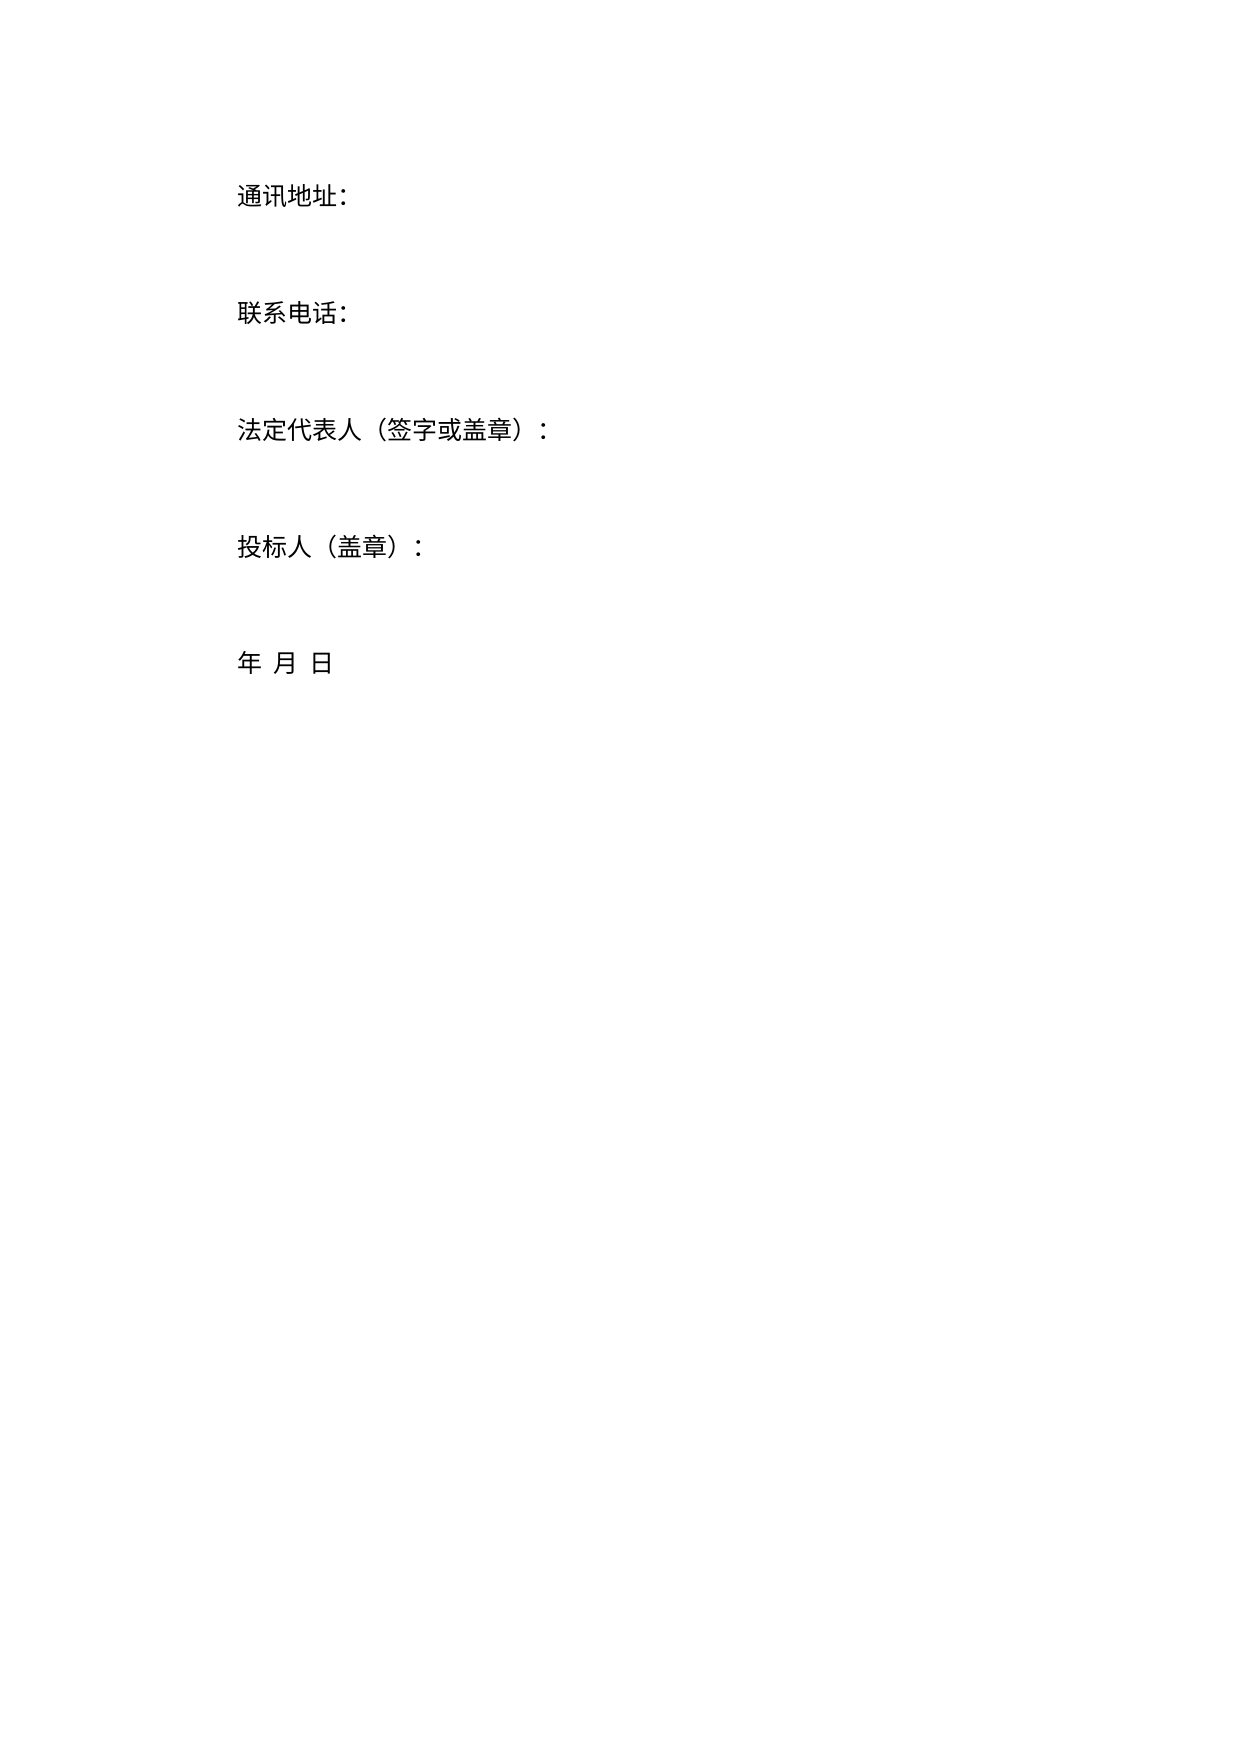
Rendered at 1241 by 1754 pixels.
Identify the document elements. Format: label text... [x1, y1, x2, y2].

text 联系电话： [187, 279, 1053, 344]
text 通讯地址： [187, 162, 1053, 227]
text 年 月 日 [187, 629, 1053, 694]
text 投标人（盖章）： [187, 513, 1053, 578]
text 法定代表人（签字或盖章）： [187, 396, 1053, 461]
